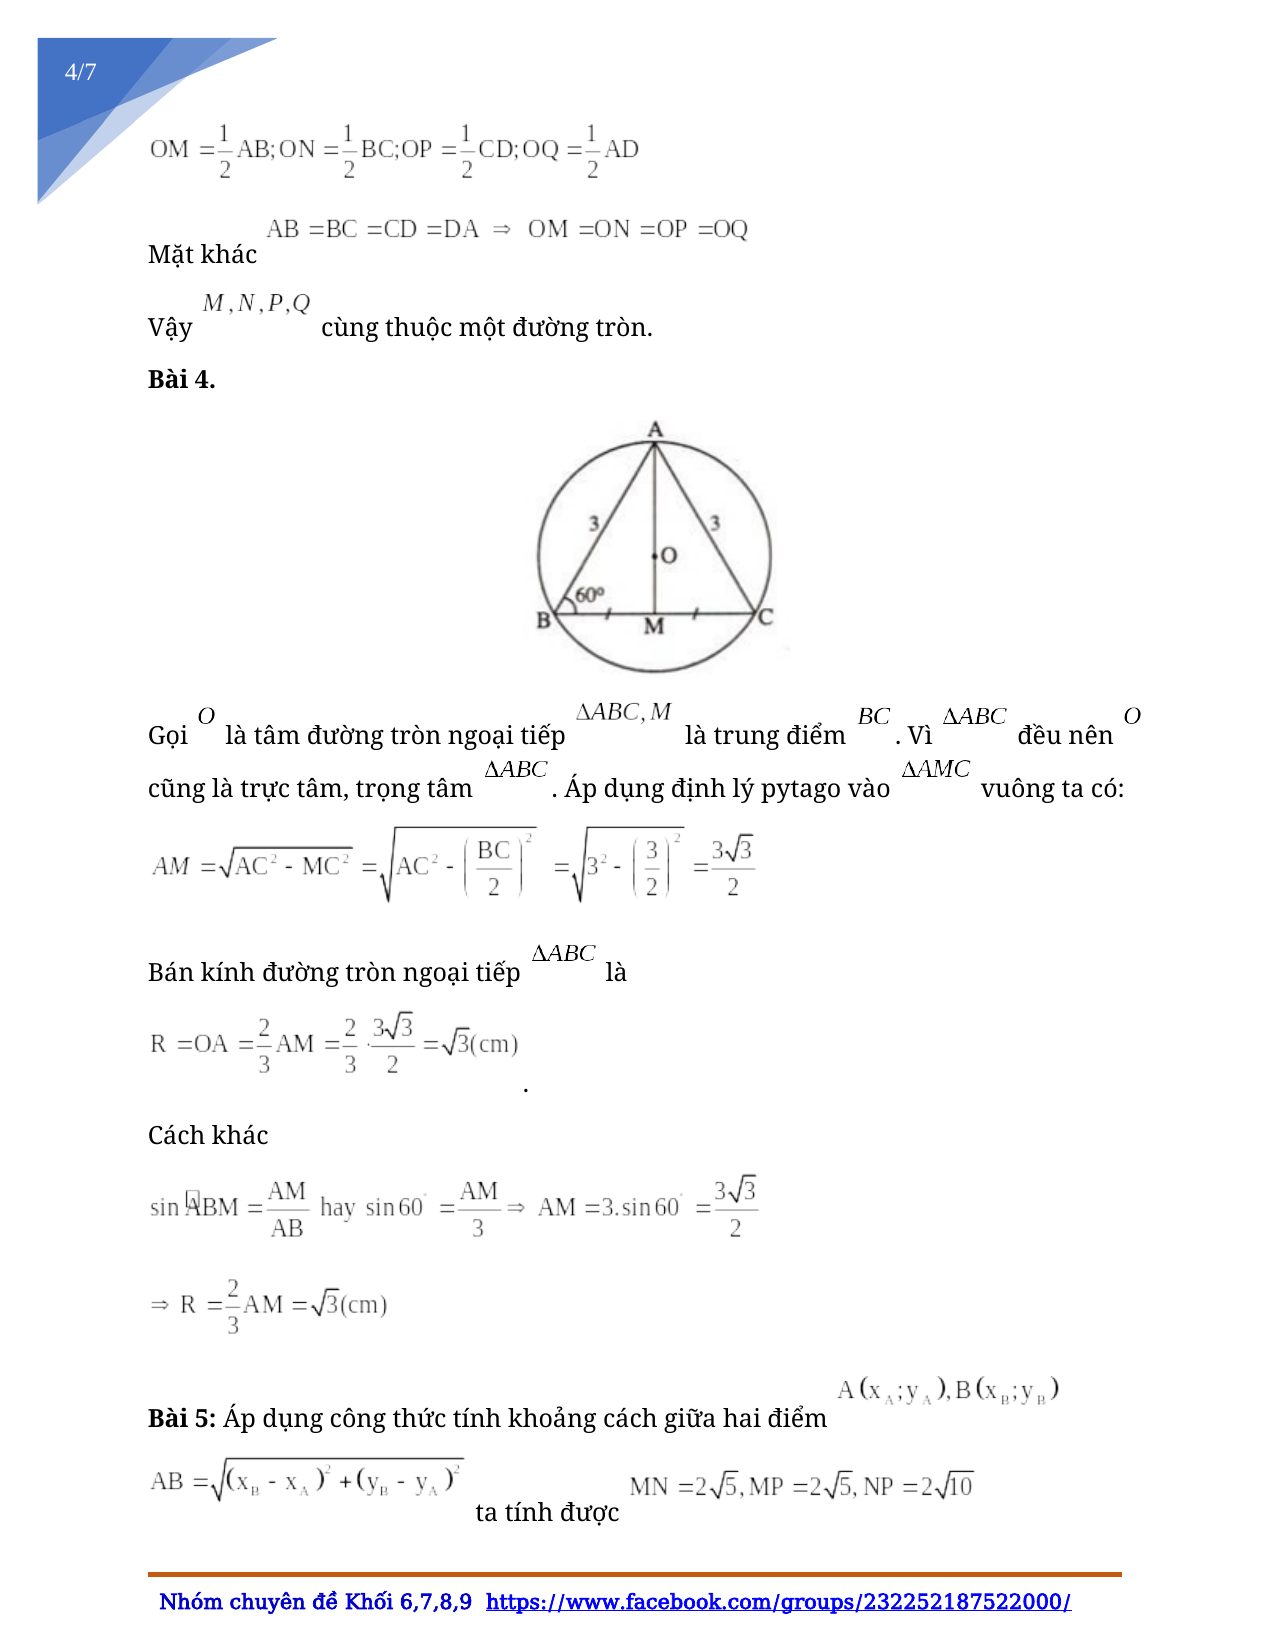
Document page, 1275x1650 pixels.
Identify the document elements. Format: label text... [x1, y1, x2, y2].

text Bán kính đường tròn ngoại tiếp là [148, 938, 1157, 989]
text . [148, 1006, 1157, 1100]
text ta tính được [148, 1452, 1157, 1529]
text Vậy cùng thuộc một đường tròn. [148, 288, 1157, 344]
text Bài 5: Áp dụng công thức tính khoảng cách giữa hai điểm [148, 1370, 1157, 1434]
text Gọi là tâm đường tròn ngoại tiếp là trung điểm . Vì đều nên cũng là trực tâm, trọng tâm . Áp dụng định lý pytago vào vuông ta có: [148, 696, 1157, 805]
text Cách khác [148, 1118, 1157, 1152]
picture [37, 37, 279, 206]
text Mặt khác [148, 215, 1157, 271]
picture [514, 413, 791, 679]
text Bài 4. [148, 362, 1157, 396]
